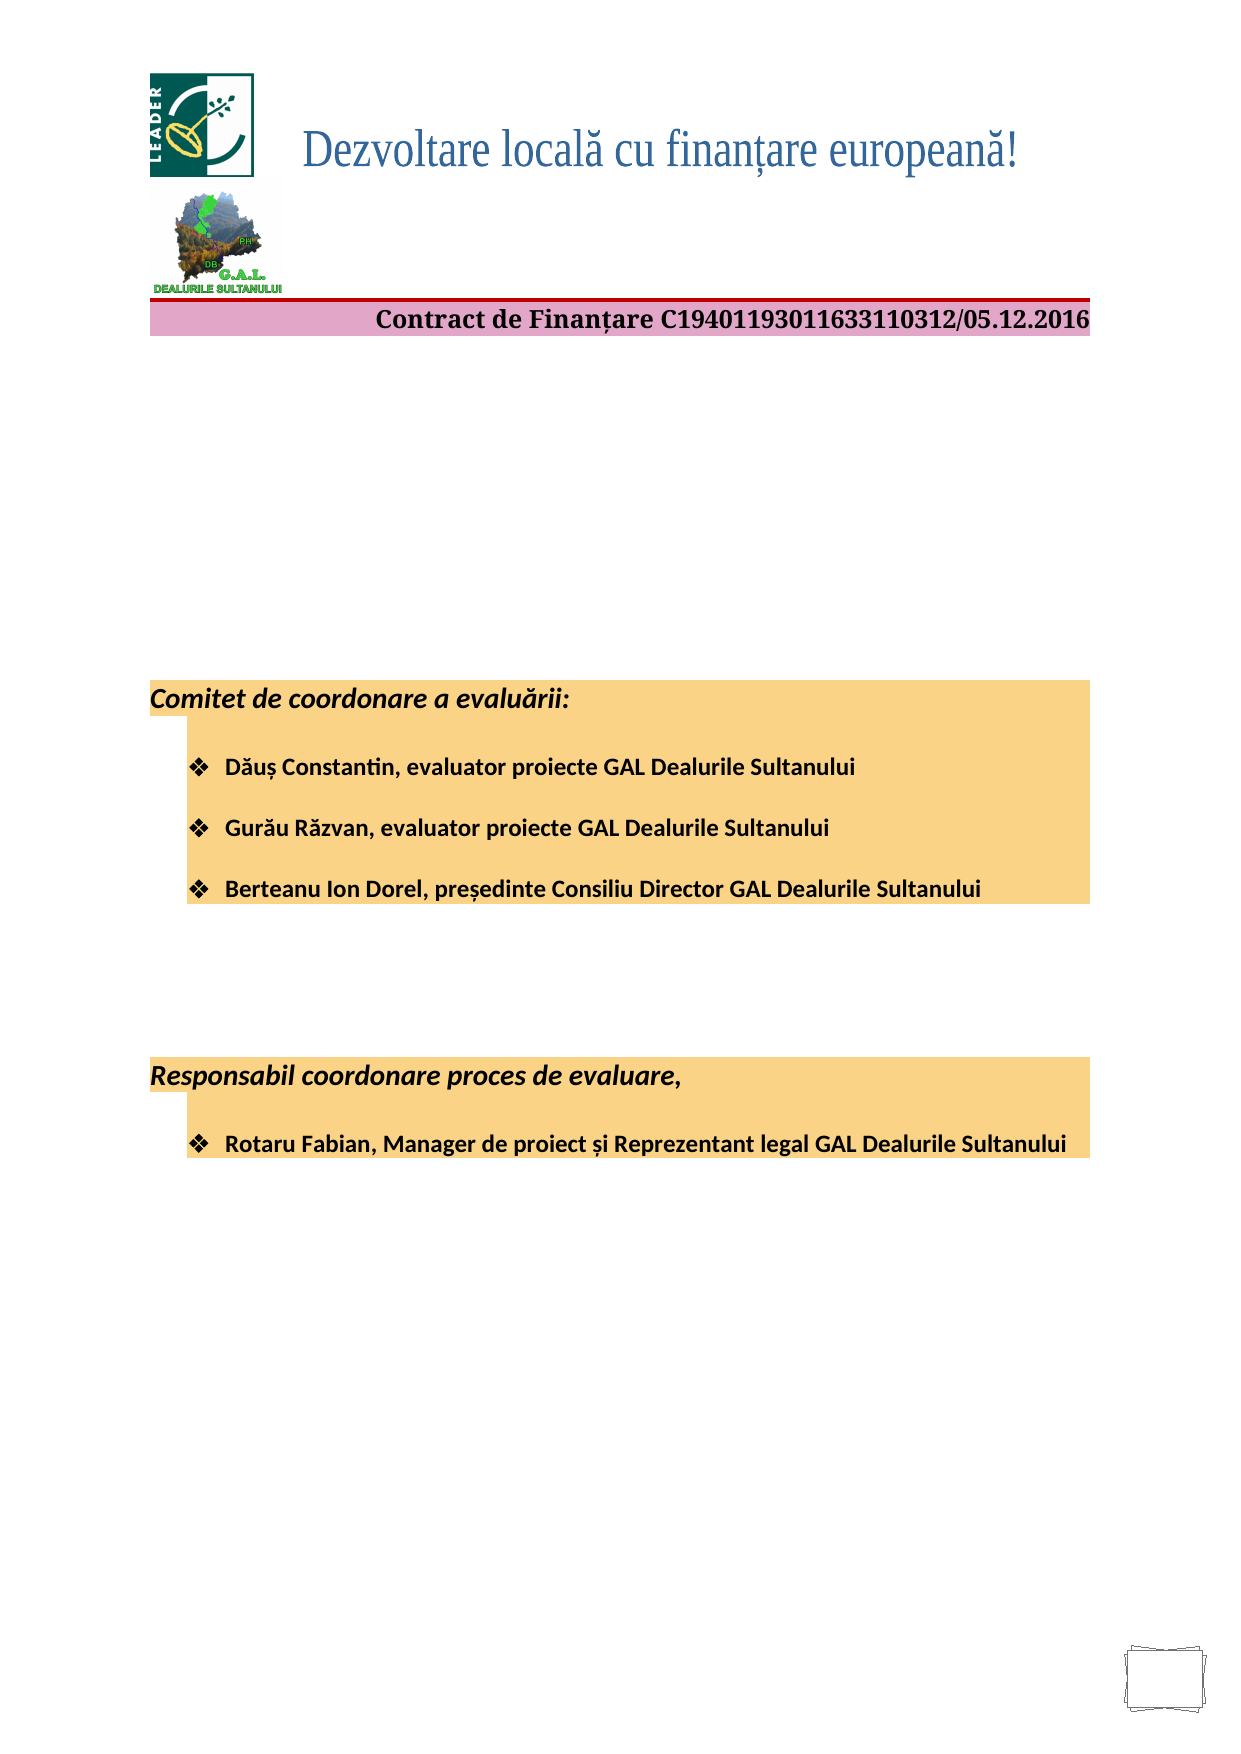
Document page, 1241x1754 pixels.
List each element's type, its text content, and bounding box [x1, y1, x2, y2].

text Contract de Finanțare C19401193011633110312/05.12.2016 [150, 302, 1090, 336]
list Berteanu Ion Dorel, președinte Consiliu Director GAL Dealurile Sultanului [187, 874, 1090, 904]
list Dăuș Constantin, evaluator proiecte GAL Dealurile Sultanului [187, 752, 1090, 782]
text Comitet de coordonare a evaluării: [150, 680, 1090, 716]
text Responsabil coordonare proces de evaluare, [150, 1057, 1090, 1092]
list Rotaru Fabian, Manager de proiect și Reprezentant legal GAL Dealurile Sultanului [187, 1128, 1090, 1158]
list Gurău Răzvan, evaluator proiecte GAL Dealurile Sultanului [187, 813, 1090, 843]
picture [150, 73, 284, 298]
